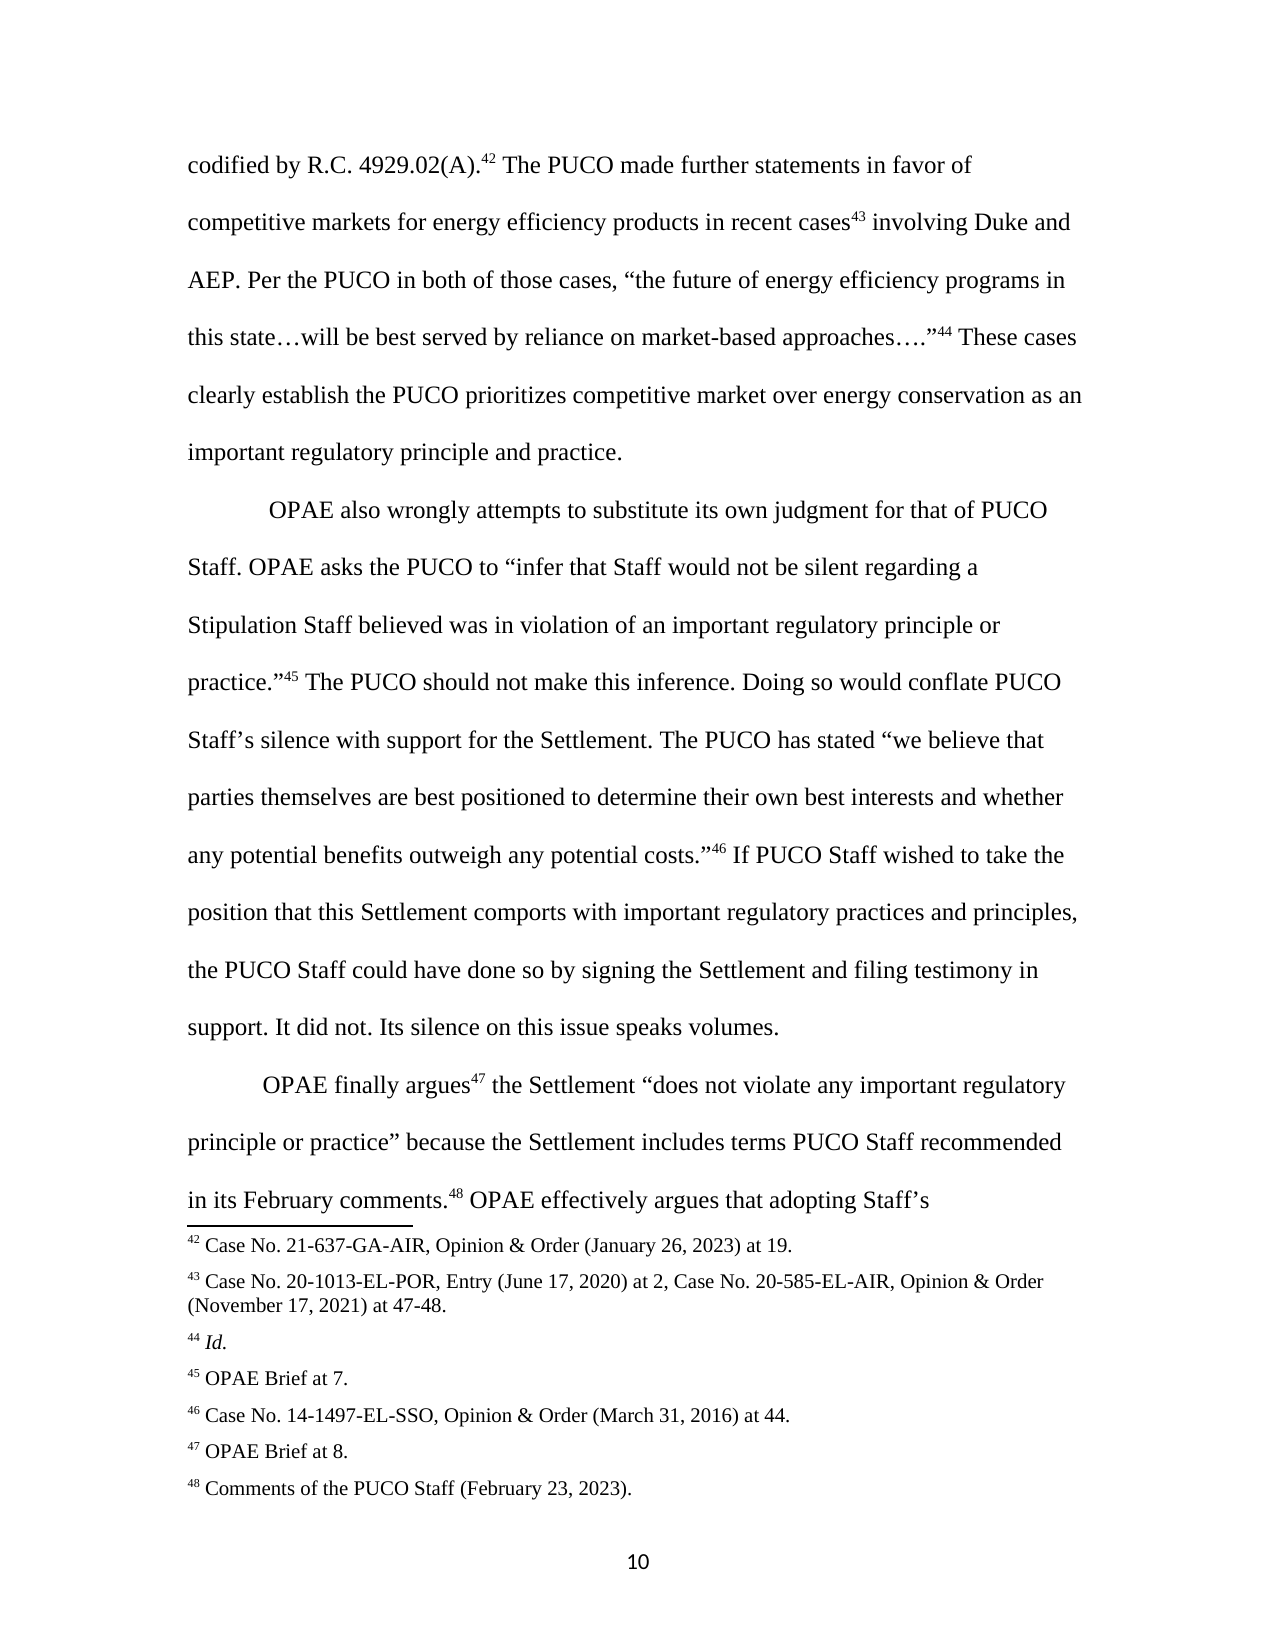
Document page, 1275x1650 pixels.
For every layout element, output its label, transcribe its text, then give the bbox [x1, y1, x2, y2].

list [187, 150, 1087, 466]
list OPAE also wrongly attempts to substitute its own judgment for that of PUCO Staff. OPAE asks the PUCO to “infer that Staff would not be silent regarding a Stipulation Staff believed was in violation of an important regulatory principle or practice.” The PUCO should not make this inference. Doing so would conflate PUCO Staff’s silence with support for the Settlement. The PUCO has stated “we believe that parties themselves are best positioned to determine their own best interests and whether any potential benefits outweigh any potential costs.” If PUCO Staff wished to take the position that this Settlement comports with important regulatory practices and principles, the PUCO Staff could have done so by signing the Settlement and filing testimony in support. It did not. Its silence on this issue speaks volumes. [187, 495, 1087, 1041]
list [187, 1070, 1087, 1214]
